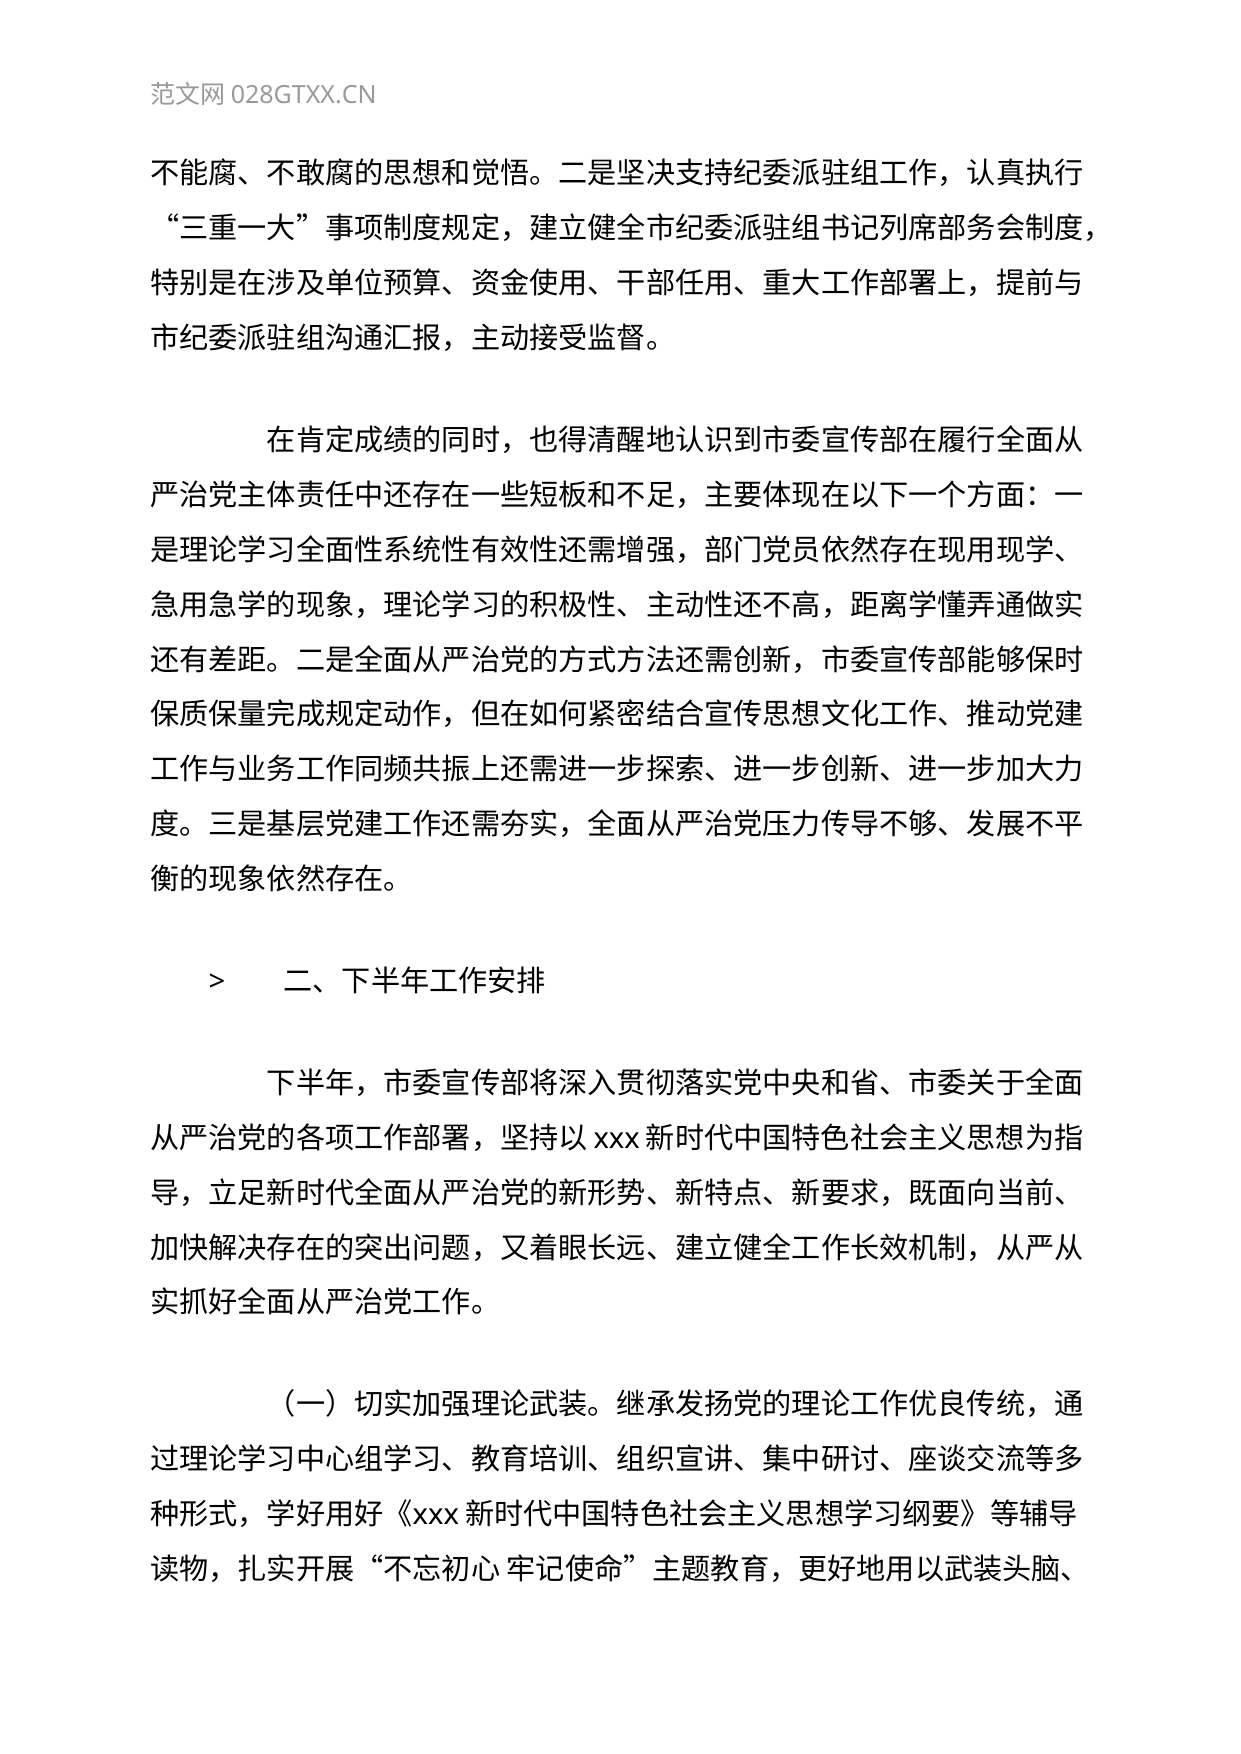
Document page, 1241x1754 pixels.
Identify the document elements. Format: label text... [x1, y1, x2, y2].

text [150, 150, 1090, 357]
text 下半年，市委宣传部将深入贯彻落实党中央和省、市委关于全面从严治党的各项工作部署，坚持以xxx新时代中国特色社会主义思想为指导，立足新时代全面从严治党的新形势、新特点、新要求，既面向当前、加快解决存在的突出问题，又着眼长远、建立健全工作长效机制，从严从实抓好全面从严治党工作。 [150, 1059, 1090, 1321]
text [150, 1381, 1090, 1588]
text > 二、下半年工作安排 [150, 957, 1090, 1000]
text 在肯定成绩的同时，也得清醒地认识到市委宣传部在履行全面从严治党主体责任中还存在一些短板和不足，主要体现在以下一个方面：一是理论学习全面性系统性有效性还需增强，部门党员依然存在现用现学、急用急学的现象，理论学习的积极性、主动性还不高，距离学懂弄通做实还有差距。二是全面从严治党的方式方法还需创新，市委宣传部能够保时保质保量完成规定动作，但在如何紧密结合宣传思想文化工作、推动党建工作与业务工作同频共振上还需进一步探索、进一步创新、进一步加大力度。三是基层党建工作还需夯实，全面从严治党压力传导不够、发展不平衡的现象依然存在。 [150, 416, 1090, 898]
